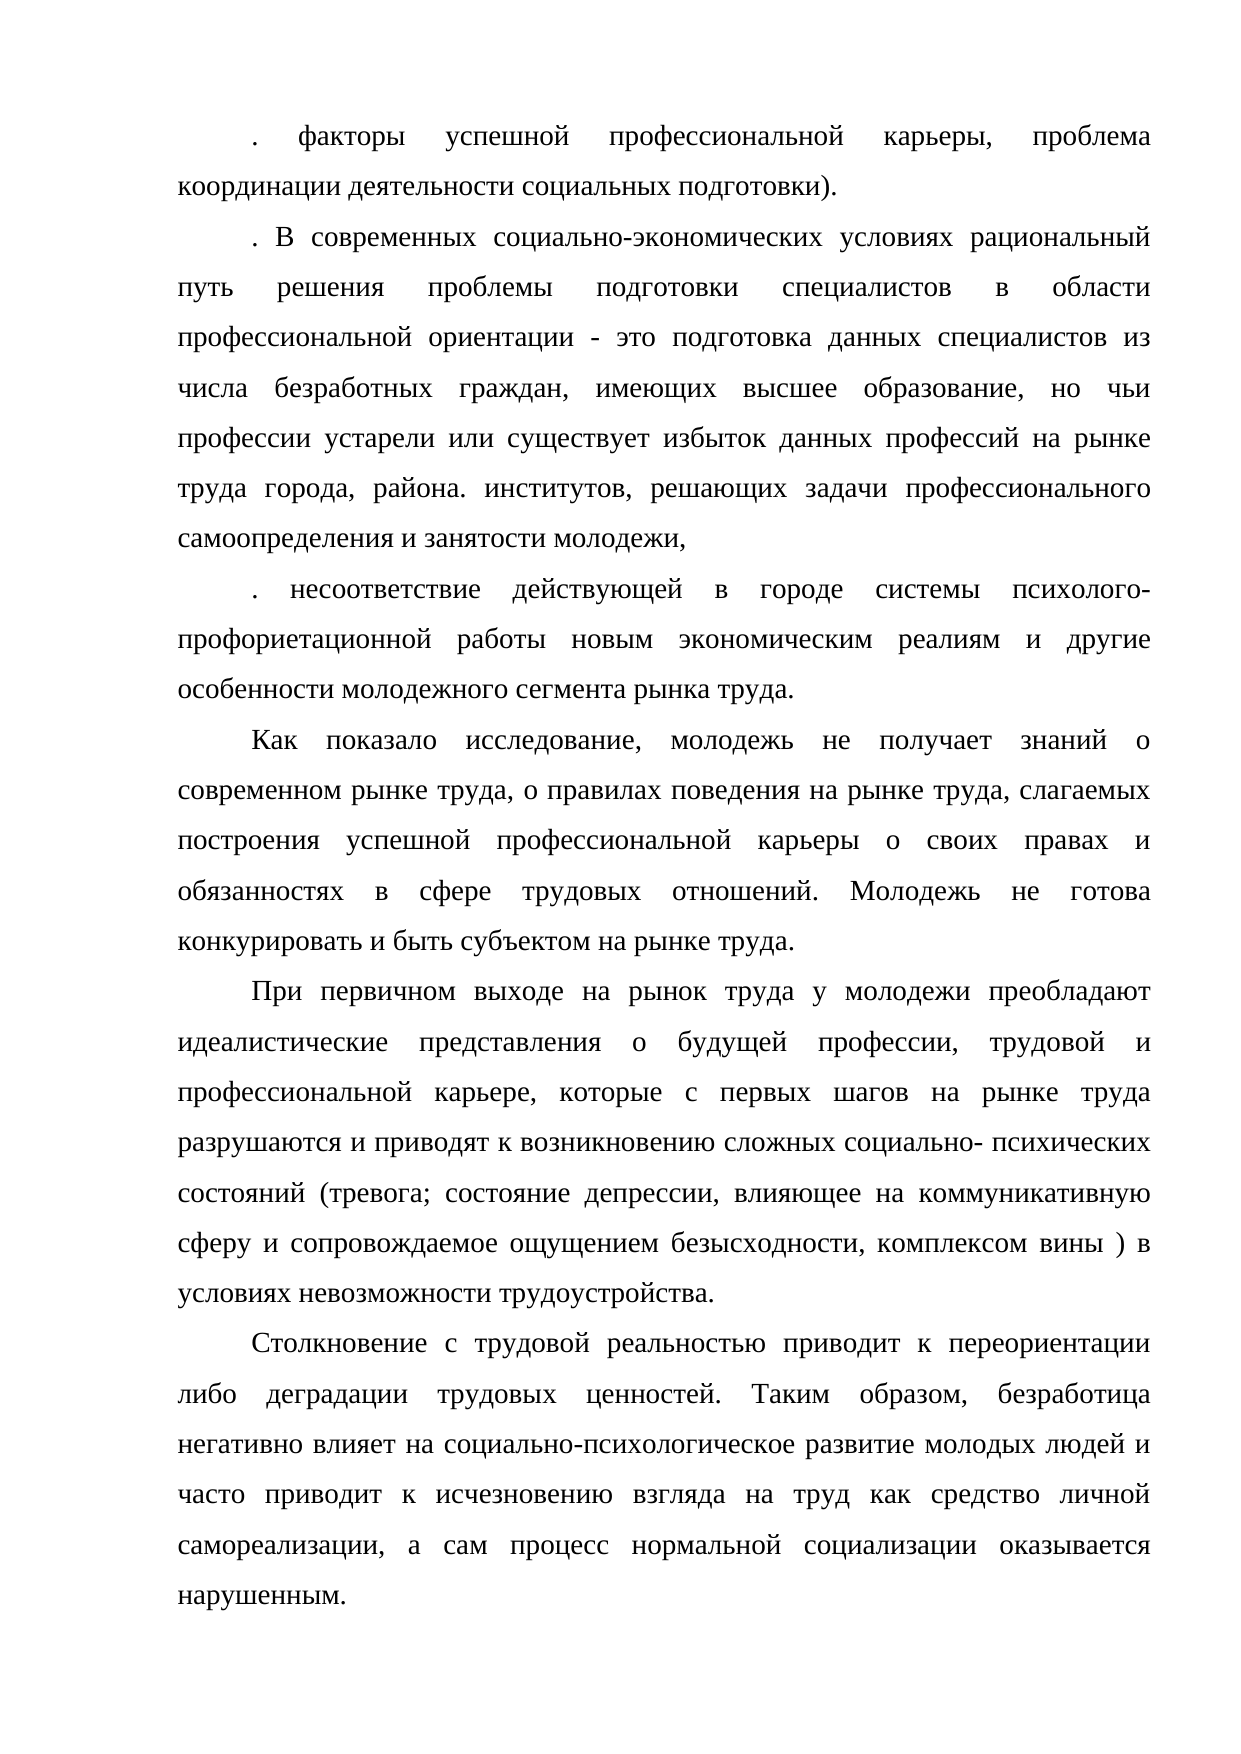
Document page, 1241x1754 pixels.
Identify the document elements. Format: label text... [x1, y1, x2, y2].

text . В современных социально-экономических условиях рациональный путь решения проблемы подготовки специалистов в области профессиональной ориентации - это подготовка данных специалистов из числа безработных граждан, имеющих высшее образование, но чьи профессии устарели или существует избыток данных профессий на рынке труда города, района. институтов, решающих задачи профессионального самоопределения и занятости молодежи, [177, 219, 1152, 554]
text . несоответствие действующей в городе системы психолого- профориетационной работы новым экономическим реалиям и другие особенности молодежного сегмента рынка труда. [177, 571, 1152, 705]
text Как показало исследование, молодежь не получает знаний о современном рынке труда, о правилах поведения на рынке труда, слагаемых построения успешной профессиональной карьеры о своих правах и обязанностях в сфере трудовых отношений. Молодежь не готова конкурировать и быть субъектом на рынке труда. [177, 722, 1152, 957]
text . факторы успешной профессиональной карьеры, проблема координации деятельности социальных подготовки). [177, 118, 1152, 202]
text Столкновение с трудовой реальностью приводит к переориентации либо деградации трудовых ценностей. Таким образом, безработица негативно влияет на социально-психологическое развитие молодых людей и часто приводит к исчезновению взгляда на труд как средство личной самореализации, а сам процесс нормальной социализации оказывается нарушенным. [177, 1326, 1152, 1611]
text При первичном выходе на рынок труда у молодежи преобладают идеалистические представления о будущей профессии, трудовой и профессиональной карьере, которые с первых шагов на рынке труда разрушаются и приводят к возникновению сложных социально- психических состояний (тревога; состояние депрессии, влияющее на коммуникативную сферу и сопровождаемое ощущением безысходности, комплексом вины ) в условиях невозможности трудоустройства. [177, 973, 1152, 1309]
